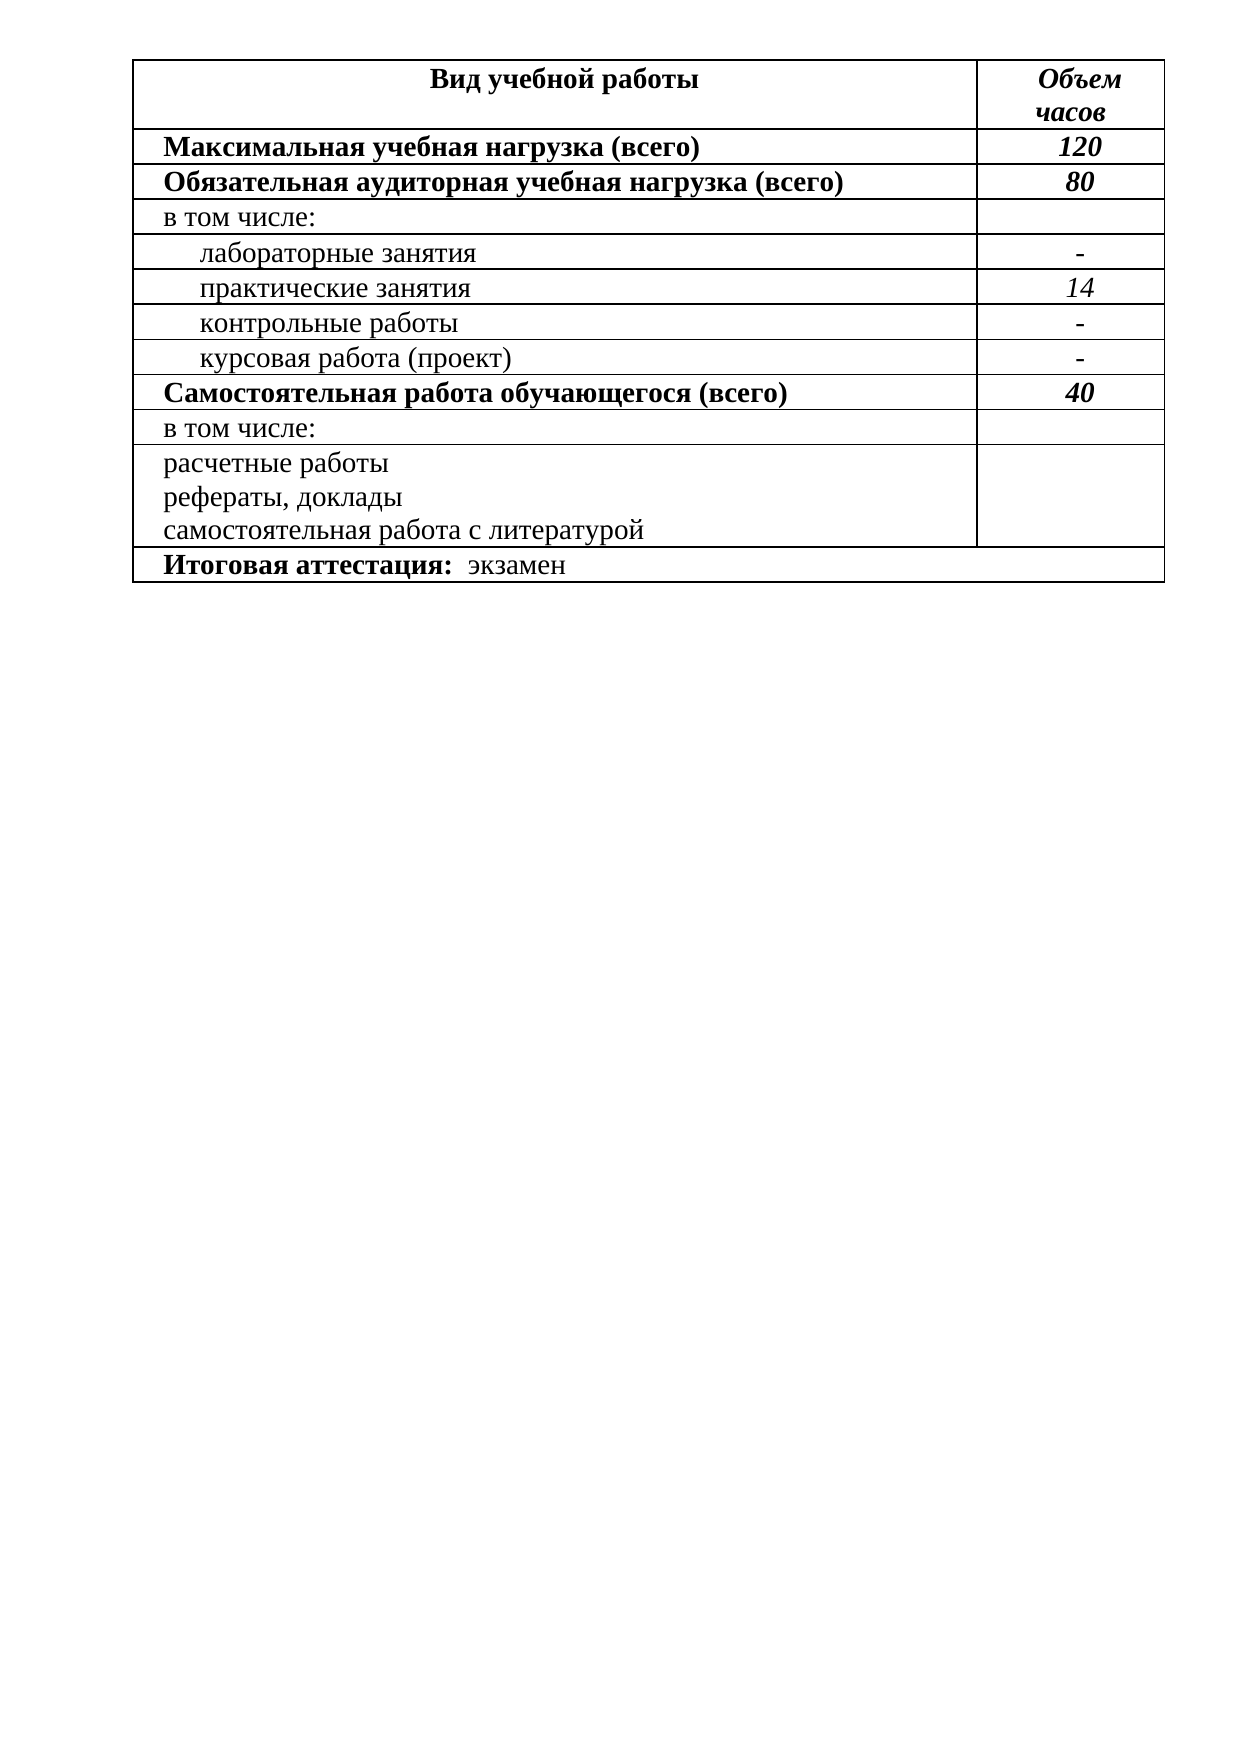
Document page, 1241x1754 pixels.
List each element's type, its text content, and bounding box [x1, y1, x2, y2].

table_cell - [978, 305, 1164, 338]
table_cell лабораторные занятия [134, 235, 976, 268]
table_cell практические занятия [134, 270, 976, 303]
table_cell [978, 445, 1164, 546]
table_cell Самостоятельная работа обучающегося (всего) [134, 375, 976, 409]
table_cell 120 [978, 130, 1164, 163]
table_cell [978, 200, 1164, 233]
table_cell - [978, 340, 1164, 373]
table_cell 14 [978, 270, 1164, 303]
table_header Объем часов [978, 61, 1164, 128]
table_header Вид учебной работы [134, 61, 976, 128]
table_cell в том числе: [134, 410, 976, 444]
table_cell курсовая работа (проект) [134, 340, 976, 373]
table_cell - [978, 235, 1164, 268]
table_cell [978, 410, 1164, 444]
table_cell в том числе: [134, 200, 976, 233]
table_cell 80 [978, 165, 1164, 198]
table_cell Обязательная аудиторная учебная нагрузка (всего) [134, 165, 976, 198]
table_cell расчетные работы рефераты, доклады самостоятельная работа с литературой [134, 445, 976, 546]
table_cell Итоговая аттестация: экзамен [134, 548, 1164, 581]
table_cell 40 [978, 375, 1164, 409]
table_cell Максимальная учебная нагрузка (всего) [134, 130, 976, 163]
table_cell контрольные работы [134, 305, 976, 338]
